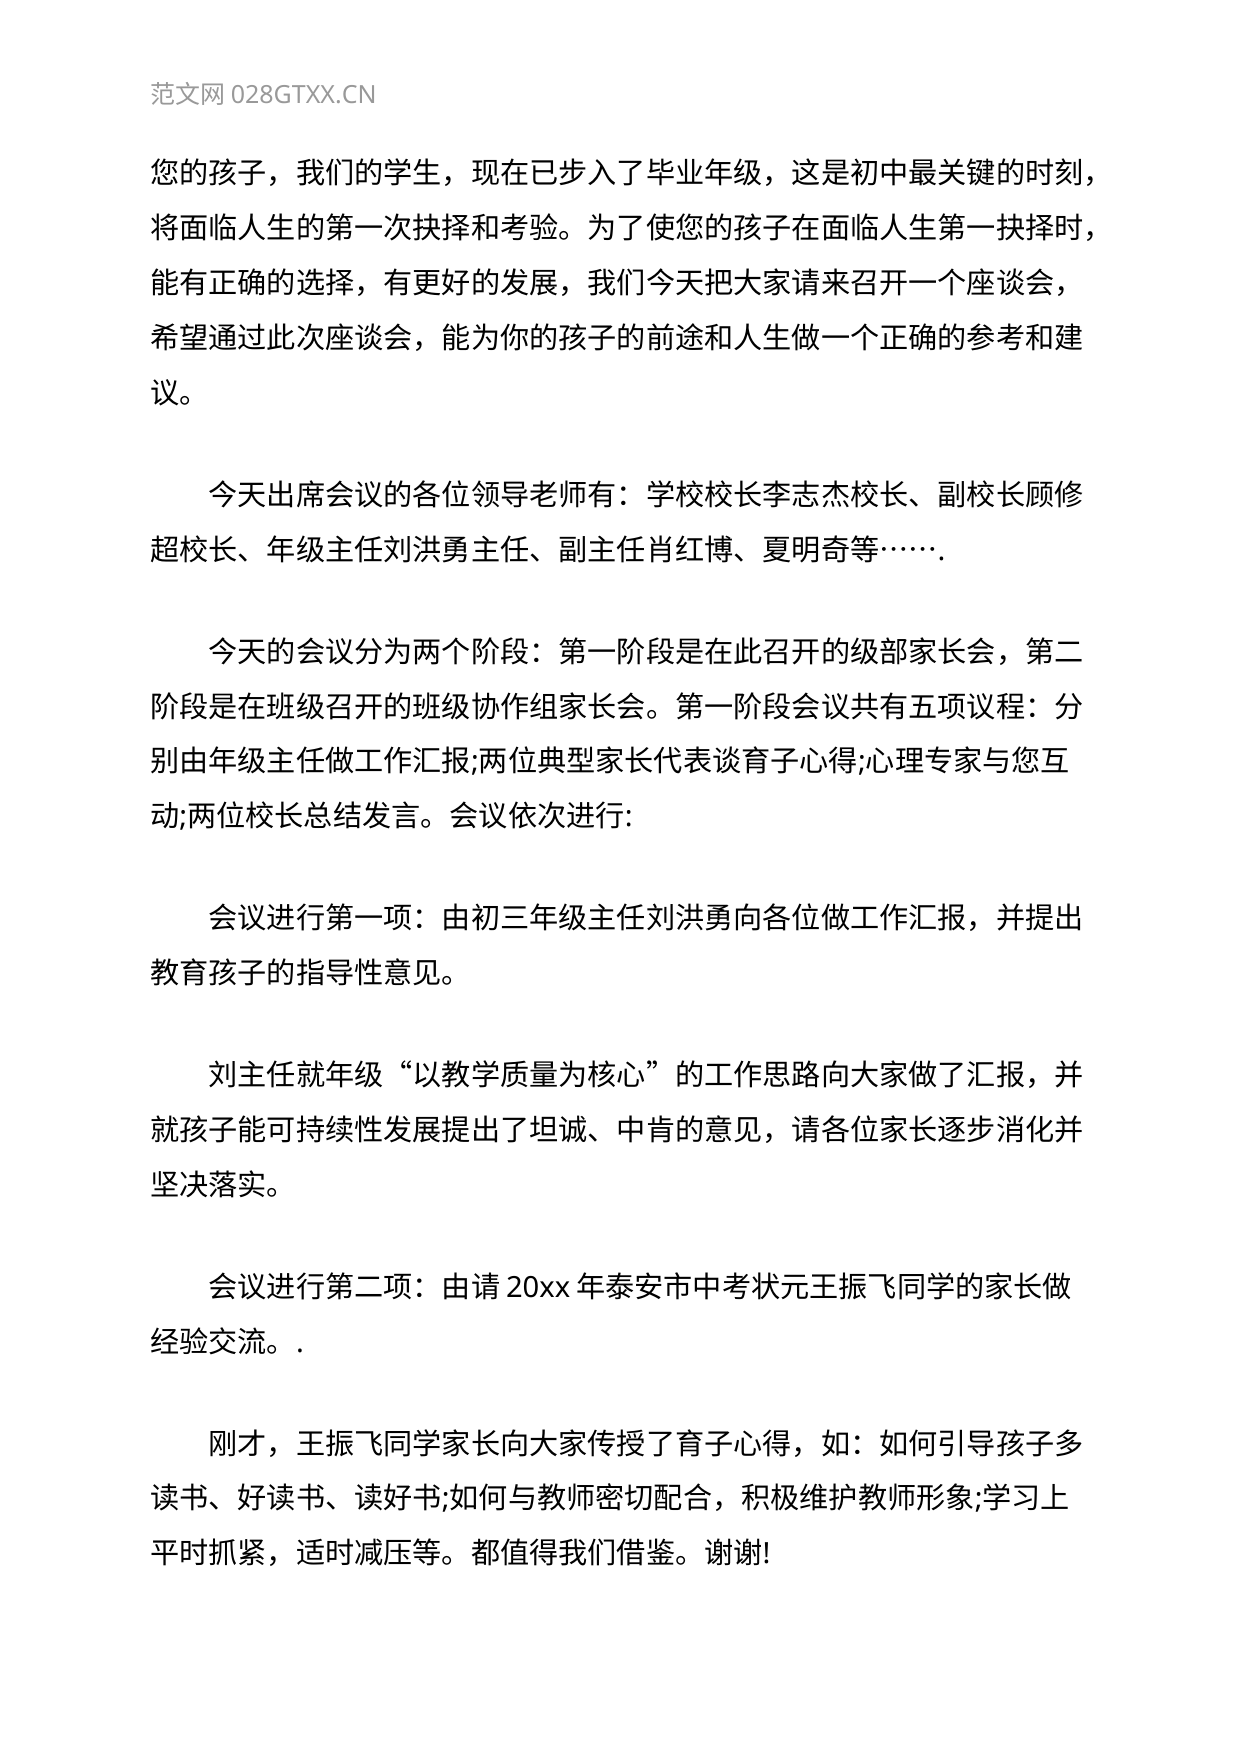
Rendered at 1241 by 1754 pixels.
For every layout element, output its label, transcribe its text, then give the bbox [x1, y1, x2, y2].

text 今天的会议分为两个阶段：第一阶段是在此召开的级部家长会，第二阶段是在班级召开的班级协作组家长会。第一阶段会议共有五项议程：分别由年级主任做工作汇报;两位典型家长代表谈育子心得;心理专家与您互动;两位校长总结发言。会议依次进行: [150, 628, 1090, 835]
text 今天出席会议的各位领导老师有：学校校长李志杰校长、副校长顾修超校长、年级主任刘洪勇主任、副主任肖红博、夏明奇等……. [150, 471, 1090, 569]
text 会议进行第二项：由请20xx年泰安市中考状元王振飞同学的家长做经验交流。. [150, 1263, 1090, 1361]
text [150, 150, 1090, 412]
text 刘主任就年级“以教学质量为核心”的工作思路向大家做了汇报，并就孩子能可持续性发展提出了坦诚、中肯的意见，请各位家长逐步消化并坚决落实。 [150, 1052, 1090, 1204]
text 会议进行第一项：由初三年级主任刘洪勇向各位做工作汇报，并提出教育孩子的指导性意见。 [150, 895, 1090, 992]
text 刚才，王振飞同学家长向大家传授了育子心得，如：如何引导孩子多读书、好读书、读好书;如何与教师密切配合，积极维护教师形象;学习上平时抓紧，适时减压等。都值得我们借鉴。谢谢! [150, 1420, 1090, 1572]
